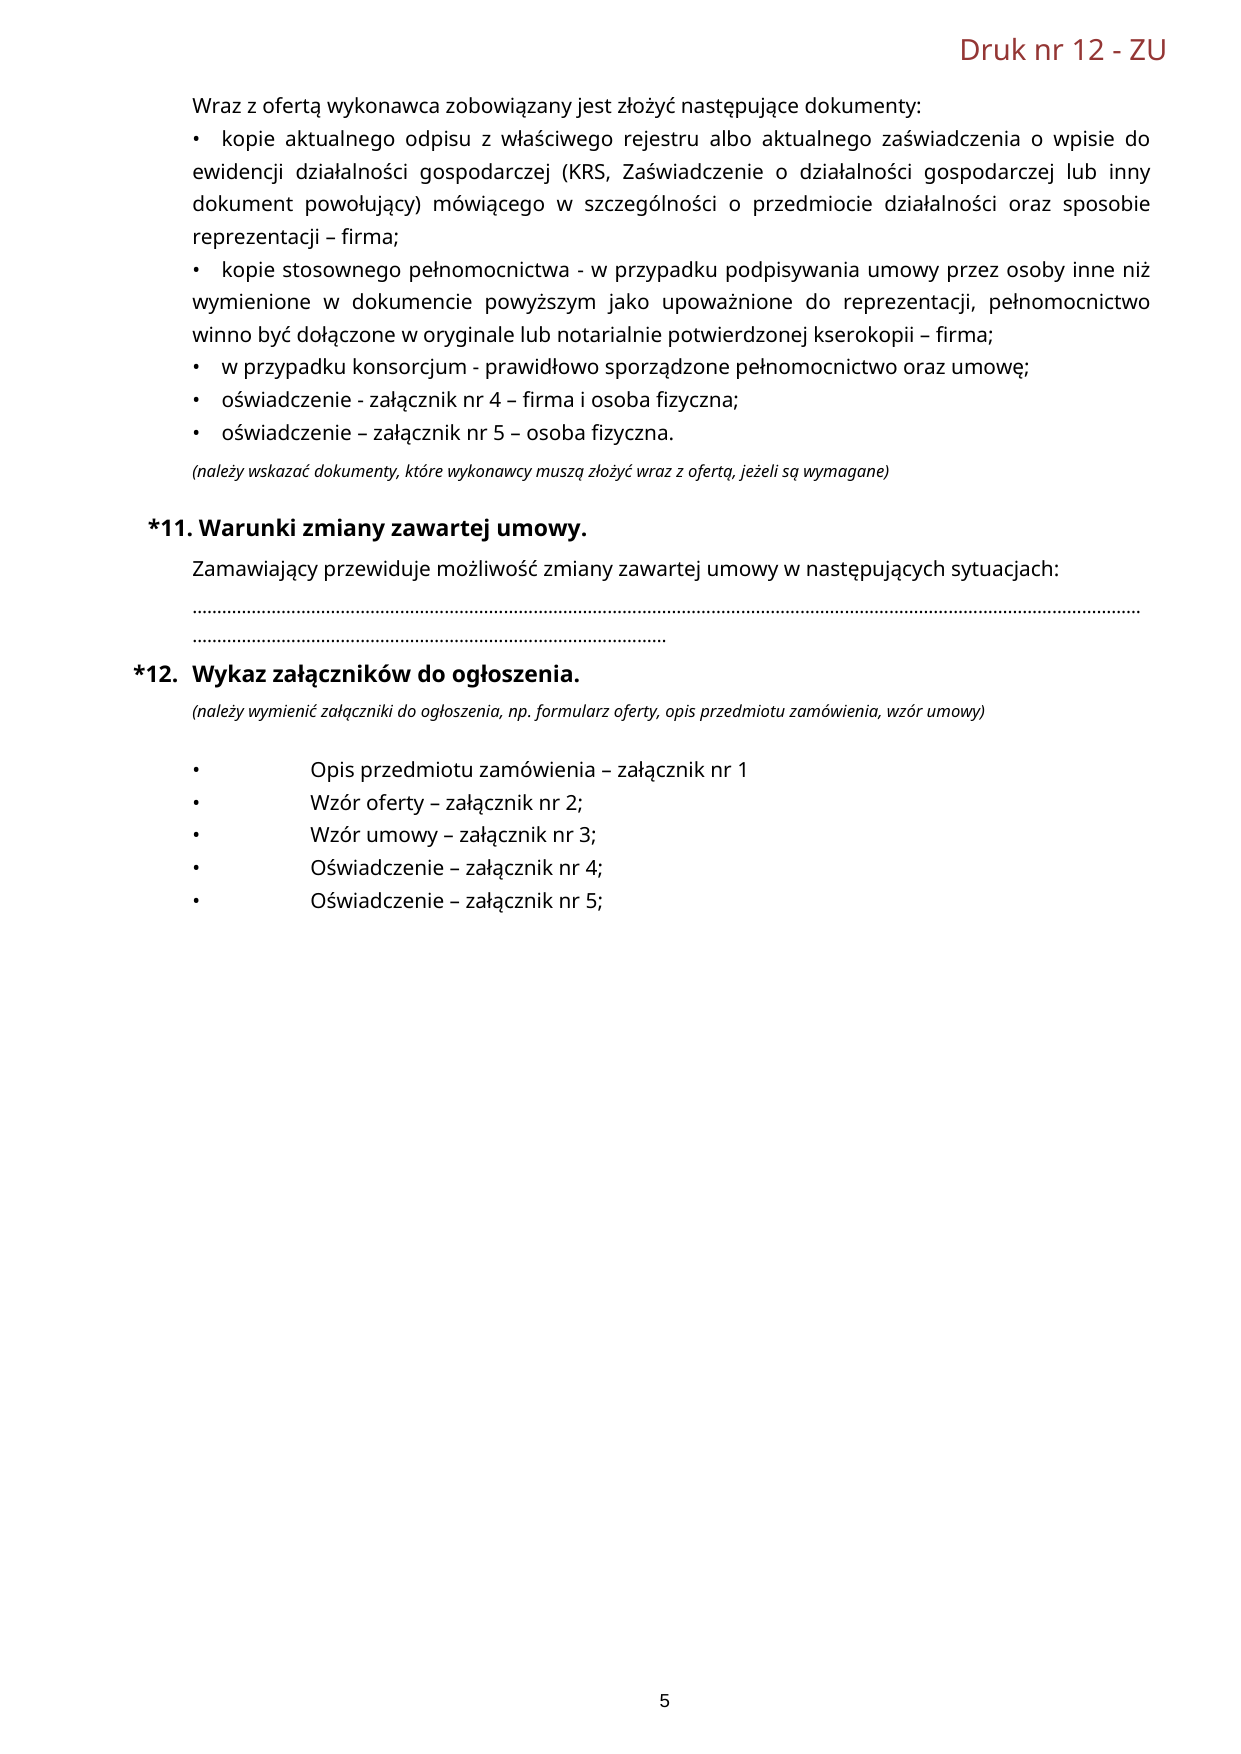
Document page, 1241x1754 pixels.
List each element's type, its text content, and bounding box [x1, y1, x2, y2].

text Wraz z ofertą wykonawca zobowiązany jest złożyć następujące dokumenty: [192, 92, 1152, 120]
text • Oświadczenie – załącznik nr 4; [192, 853, 1152, 882]
text • w przypadku konsorcjum - prawidłowo sporządzone pełnomocnictwo oraz umowę; [192, 352, 1152, 381]
text *11. Warunki zmiany zawartej umowy. [148, 512, 1152, 543]
text • Wzór umowy – załącznik nr 3; [192, 821, 1152, 849]
text • Wzór oferty – załącznik nr 2; [192, 788, 1152, 816]
text (należy wymienić załączniki do ogłoszenia, np. formularz oferty, opis przedmiotu zamówienia, wzór umowy) [192, 700, 1152, 723]
text • Opis przedmiotu zamówienia – załącznik nr 1 [192, 755, 1152, 784]
text • Oświadczenie – załącznik nr 5; [192, 886, 1152, 914]
text • oświadczenie – załącznik nr 5 – osoba fizyczna. [192, 418, 1152, 446]
text *12. Wykaz załączników do ogłoszenia. [133, 658, 1152, 689]
text • kopie aktualnego odpisu z właściwego rejestru albo aktualnego zaświadczenia o wpisie do ewidencji działalności gospodarczej (KRS, Zaświadczenie o działalności gospodarczej lub inny dokument powołujący) mówiącego w szczególności o przedmiocie działalności oraz sposobie reprezentacji – firma; [192, 124, 1152, 251]
text • kopie stosownego pełnomocnictwa - w przypadku podpisywania umowy przez osoby inne niż wymienione w dokumencie powyższym jako upoważnione do reprezentacji, pełnomocnictwo winno być dołączone w oryginale lub notarialnie potwierdzonej kserokopii – firma; [192, 255, 1152, 348]
text • oświadczenie - załącznik nr 4 – firma i osoba fizyczna; [192, 385, 1152, 413]
text (należy wskazać dokumenty, które wykonawcy muszą złożyć wraz z ofertą, jeżeli są wymagane) [192, 460, 1152, 483]
text Zamawiający przewiduje możliwość zmiany zawartej umowy w następujących sytuacjach: [192, 554, 1152, 583]
text ……………………………………………………………………………………………………………………………………………………………………………………………………………………………………………………………… [192, 593, 1152, 648]
